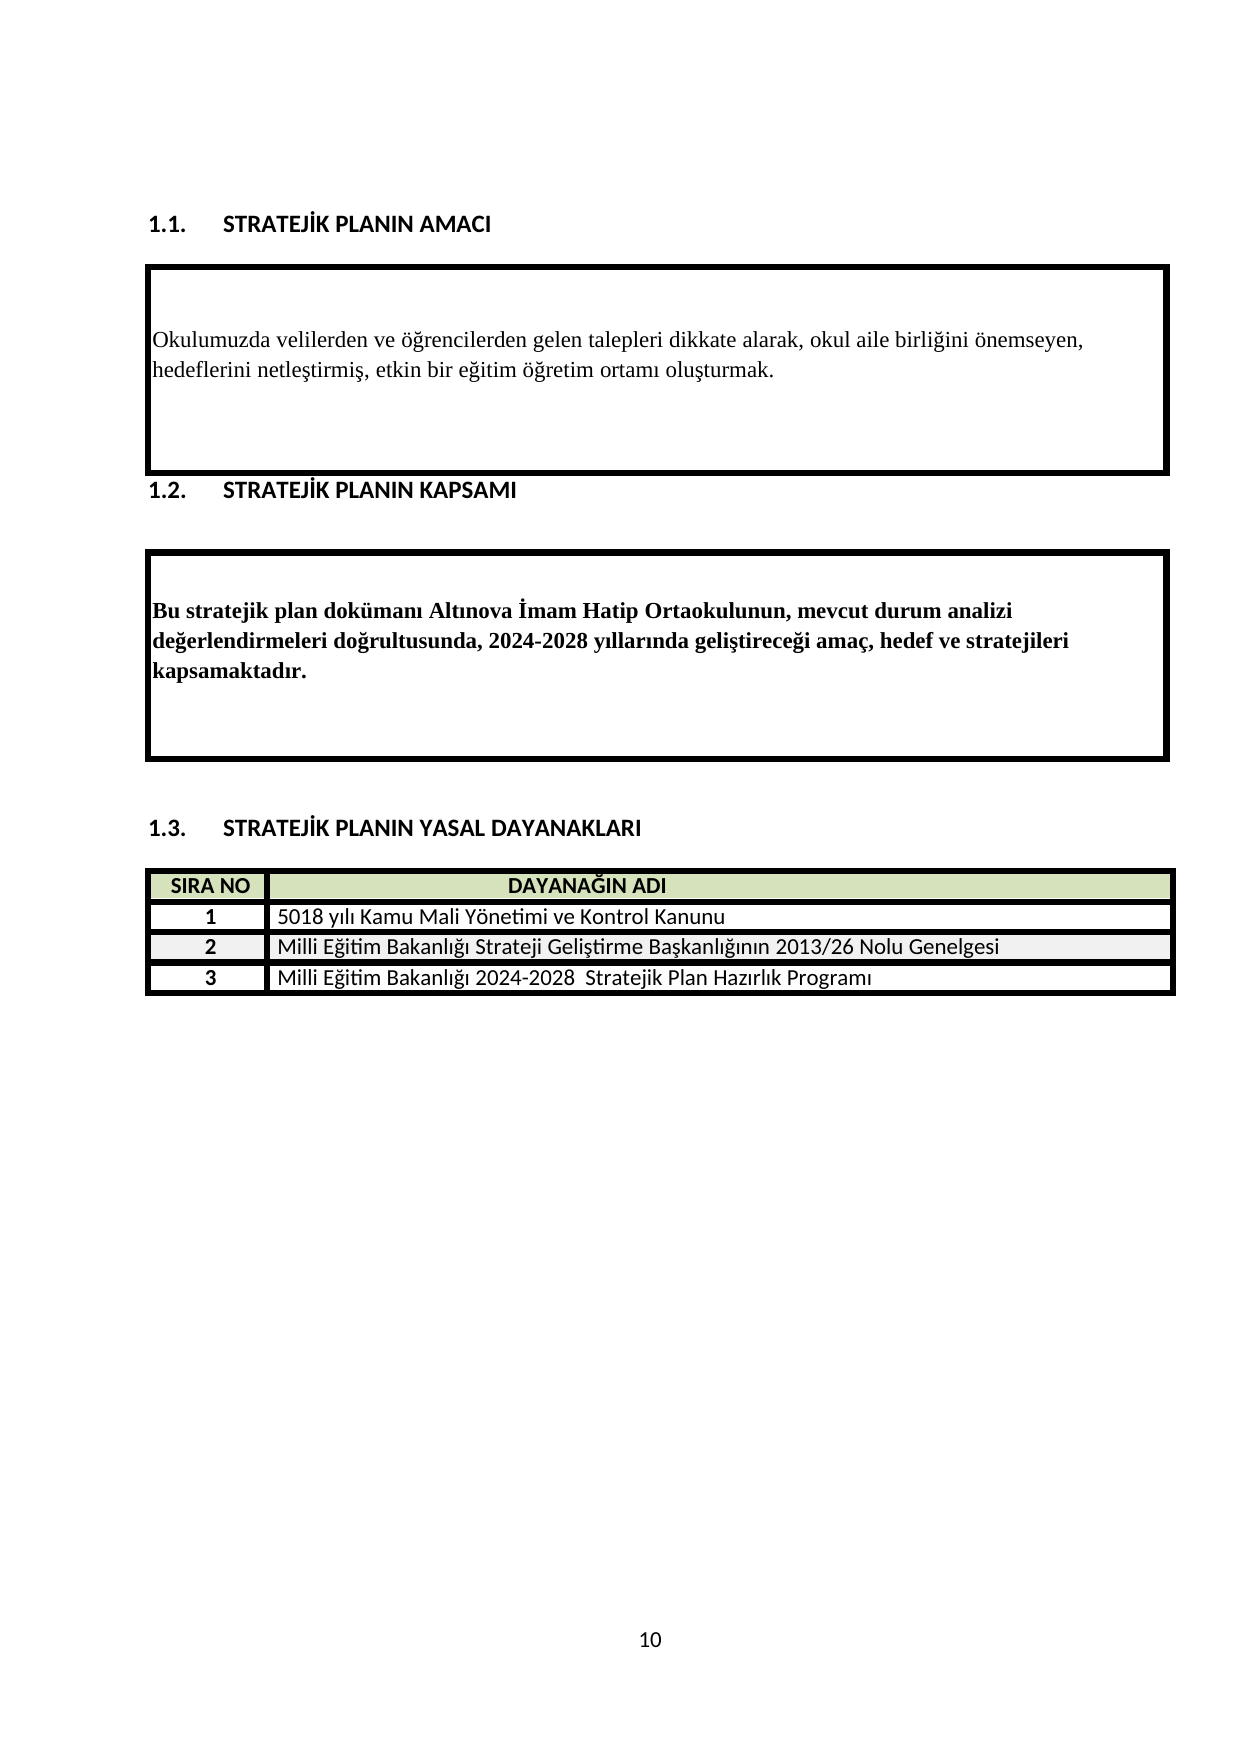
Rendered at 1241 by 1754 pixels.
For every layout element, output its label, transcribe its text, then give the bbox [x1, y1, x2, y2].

table_header DAYANAĞIN ADI [270, 874, 1170, 898]
subtitle STRATEJİK PLANIN AMACI [148, 208, 1190, 239]
table_cell Milli Eğitim Bakanlığı Strateji Geliştirme Başkanlığının 2013/26 Nolu Genelgesi [270, 935, 1170, 959]
table_cell 2 [151, 935, 264, 959]
subtitle STRATEJİK PLANIN YASAL DAYANAKLARI [148, 812, 1190, 843]
table_cell Milli Eğitim Bakanlığı 2024-2028 Stratejik Plan Hazırlık Programı [270, 966, 1170, 990]
table_header SIRA NO [151, 874, 264, 898]
list STRATEJİK PLANIN KAPSAMI [148, 260, 1190, 504]
table_cell 1 [151, 905, 264, 929]
table_cell 3 [151, 966, 264, 990]
table_cell 5018 yılı Kamu Mali Yönetimi ve Kontrol Kanunu [270, 905, 1170, 929]
